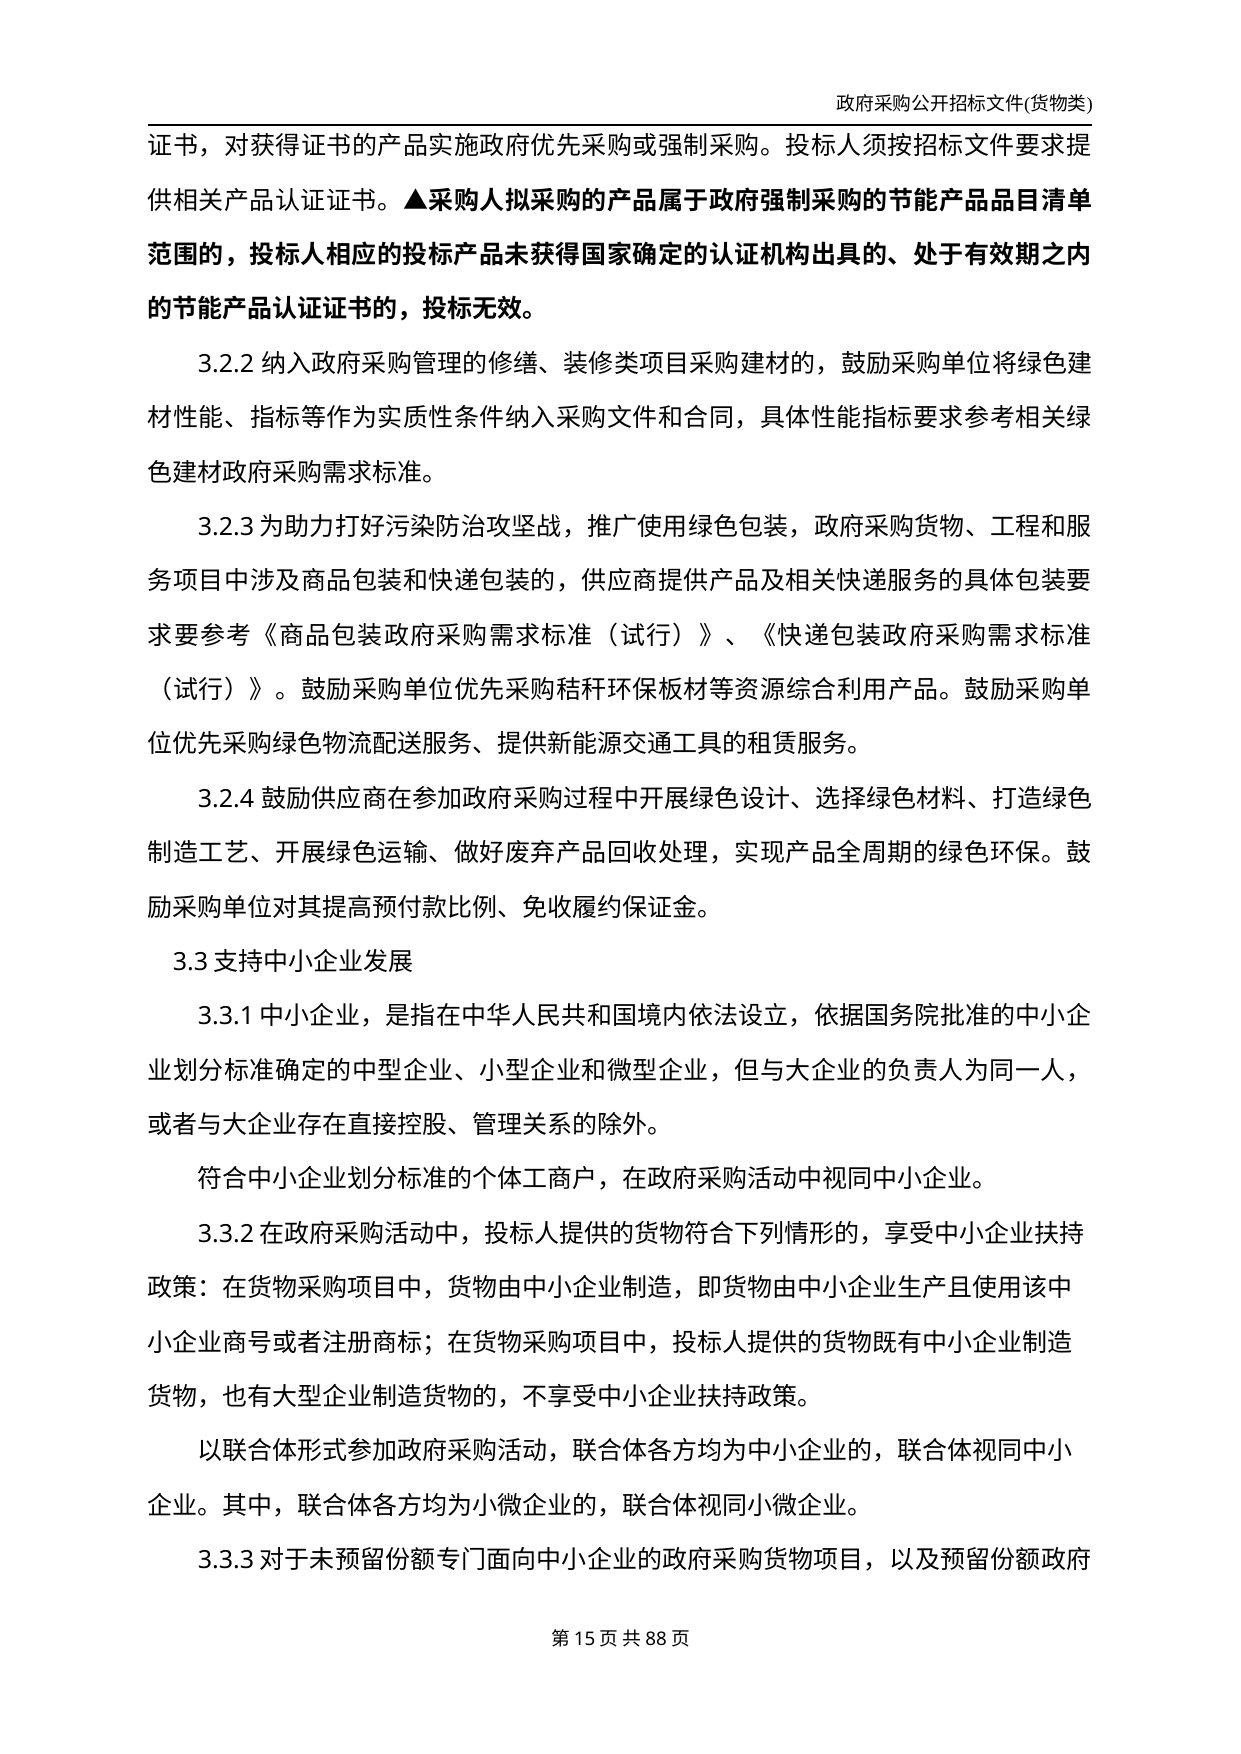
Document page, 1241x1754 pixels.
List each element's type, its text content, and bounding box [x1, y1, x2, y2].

text 3.3.2在政府采购活动中，投标人提供的货物符合下列情形的，享受中小企业扶持政策：在货物采购项目中，货物由中小企业制造，即货物由中小企业生产且使用该中小企业商号或者注册商标；在货物采购项目中，投标人提供的货物既有中小企业制造货物，也有大型企业制造货物的，不享受中小企业扶持政策。 [148, 1213, 1092, 1413]
text 3.3支持中小企业发展 [148, 941, 1092, 978]
text 3.2.4 鼓励供应商在参加政府采购过程中开展绿色设计、选择绿色材料、打造绿色制造工艺、开展绿色运输、做好废弃产品回收处理，实现产品全周期的绿色环保。鼓励采购单位对其提高预付款比例、免收履约保证金。 [148, 778, 1092, 923]
text 3.2.3为助力打好污染防治攻坚战，推广使用绿色包装，政府采购货物、工程和服务项目中涉及商品包装和快递包装的，供应商提供产品及相关快递服务的具体包装要求要参考《商品包装政府采购需求标准（试行）》、《快递包装政府采购需求标准（试行）》。鼓励采购单位优先采购秸秆环保板材等资源综合利用产品。鼓励采购单位优先采购绿色物流配送服务、提供新能源交通工具的租赁服务。 [148, 506, 1092, 760]
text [148, 1539, 1092, 1576]
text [148, 126, 1092, 325]
text 3.3.1中小企业，是指在中华人民共和国境内依法设立，依据国务院批准的中小企业划分标准确定的中型企业、小型企业和微型企业，但与大企业的负责人为同一人，或者与大企业存在直接控股、管理关系的除外。 [148, 996, 1092, 1141]
text 3.2.2 纳入政府采购管理的修缮、装修类项目采购建材的，鼓励采购单位将绿色建材性能、指标等作为实质性条件纳入采购文件和合同，具体性能指标要求参考相关绿色建材政府采购需求标准。 [148, 343, 1092, 488]
text 符合中小企业划分标准的个体工商户，在政府采购活动中视同中小企业。 [148, 1159, 1092, 1195]
text 以联合体形式参加政府采购活动，联合体各方均为中小企业的，联合体视同中小企业。其中，联合体各方均为小微企业的，联合体视同小微企业。 [148, 1431, 1092, 1521]
